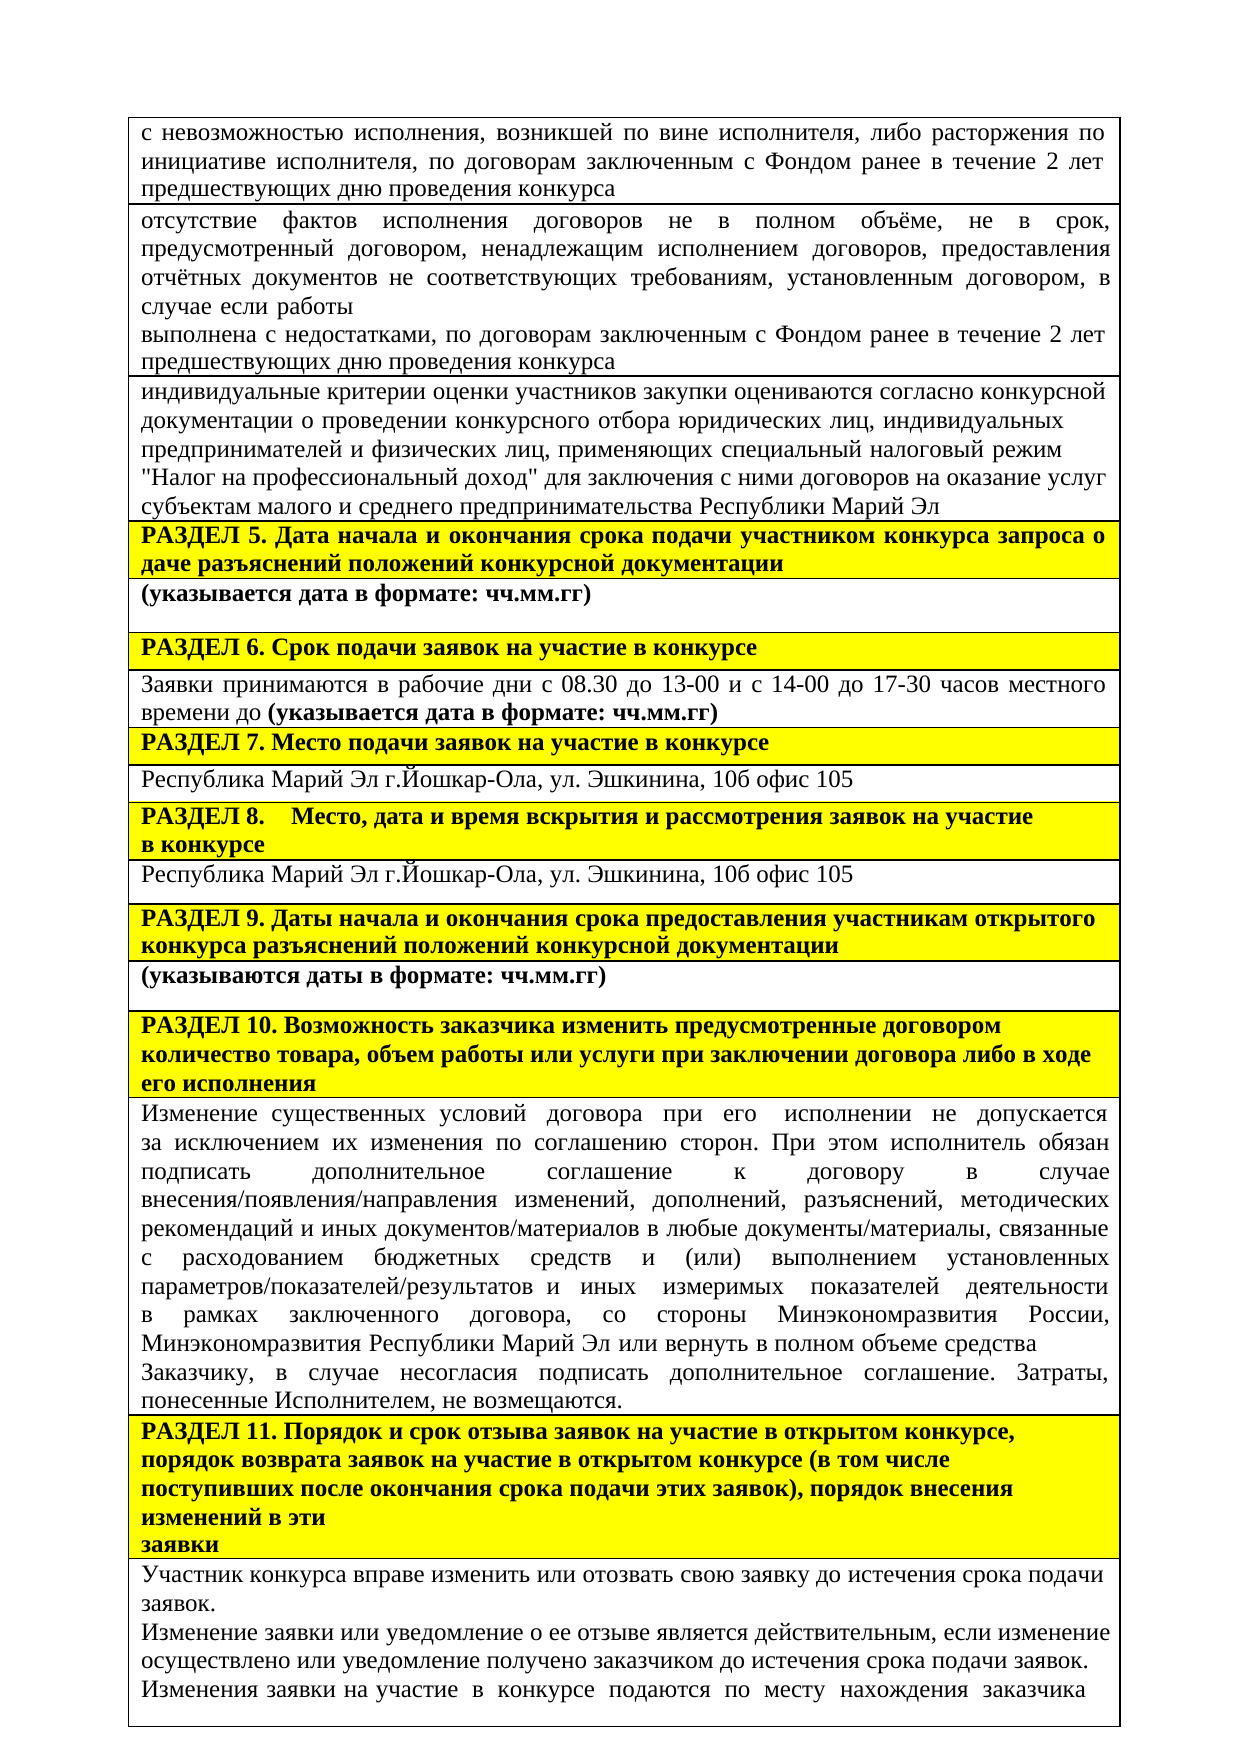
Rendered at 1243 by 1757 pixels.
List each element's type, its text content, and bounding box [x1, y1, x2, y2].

table_cell Заявки принимаются в рабочие дни с 08.30 до 13-00 и с 14-00 до 17-30 часов местного времени до (указывается дата в формате: чч.мм.гг) [129, 671, 1119, 727]
table_cell РАЗДЕЛ 7. Место подачи заявок на участие в конкурсе [129, 728, 1119, 764]
table_cell РАЗДЕЛ 10. Возможность заказчика изменить предусмотренные договором количество товара, объем работы или услуги при заключении договора либо в ходе его исполнения [129, 1012, 1119, 1097]
table_cell (указываются даты в формате: чч.мм.гг) [129, 962, 1119, 1010]
table_cell (указывается дата в формате: чч.мм.гг) [129, 579, 1119, 632]
table_cell Республика Марий Эл г.Йошкар-Ола, ул. Эшкинина, 10б офис 105 [129, 861, 1119, 903]
table_cell РАЗДЕЛ 8. Место, дата и время вскрытия и рассмотрения заявок на участие в конкурсе [129, 803, 1119, 859]
table_cell РАЗДЕЛ 11. Порядок и срок отзыва заявок на участие в открытом конкурсе, порядок возврата заявок на участие в открытом конкурсе (в том числе поступивших после окончания срока подачи этих заявок), порядок внесения изменений в эти заявки [129, 1416, 1119, 1558]
table_cell отсутствие фактов исполнения договоров не в полном объёме, не в срок, предусмотренный договором, ненадлежащим исполнением договоров, предоставления отчётных документов не соответствующих требованиям, установленным договором, в случае если работы выполнена с недостатками, по договорам заключенным с Фондом ранее в течение 2 лет предшествующих дню проведения конкурса [129, 205, 1119, 375]
table_cell Республика Марий Эл г.Йошкар-Ола, ул. Эшкинина, 10б офис 105 [129, 766, 1119, 801]
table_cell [129, 1559, 1119, 1726]
table_cell индивидуальные критерии оценки участников закупки оцениваются согласно конкурсной документации о проведении конкурсного отбора юридических лиц, индивидуальных предпринимателей и физических лиц, применяющих специальный налоговый режим "Налог на профессиональный доход" для заключения с ними договоров на оказание услуг субъектам малого и среднего предпринимательства Республики Марий Эл [129, 377, 1119, 520]
table_cell РАЗДЕЛ 9. Даты начала и окончания срока предоставления участникам открытого конкурса разъяснений положений конкурсной документации [129, 905, 1119, 960]
table_header с невозможностью исполнения, возникшей по вине исполнителя, либо расторжения по инициативе исполнителя, по договорам заключенным с Фондом ранее в течение 2 лет предшествующих дню проведения конкурса [129, 118, 1119, 203]
table_cell Изменение существенных условий договора при его исполнении не допускается за исключением их изменения по соглашению сторон. При этом исполнитель обязан подписать дополнительное соглашение к договору в случае внесения/появления/направления изменений, дополнений, разъяснений, методических рекомендаций и иных документов/материалов в любые документы/материалы, связанные с расходованием бюджетных средств и (или) выполнением установленных параметров/показателей/результатов и иных измеримых показателей деятельности в рамках заключенного договора, со стороны Минэкономразвития России, Минэкономразвития Республики Марий Эл или вернуть в полном объеме средства Заказчику, в случае несогласия подписать дополнительное соглашение. Затраты, понесенные Исполнителем, не возмещаются. [129, 1098, 1119, 1414]
table_cell РАЗДЕЛ 5. Дата начала и окончания срока подачи участником конкурса запроса о даче разъяснений положений конкурсной документации [129, 522, 1119, 578]
table_cell РАЗДЕЛ 6. Срок подачи заявок на участие в конкурсе [129, 633, 1119, 669]
